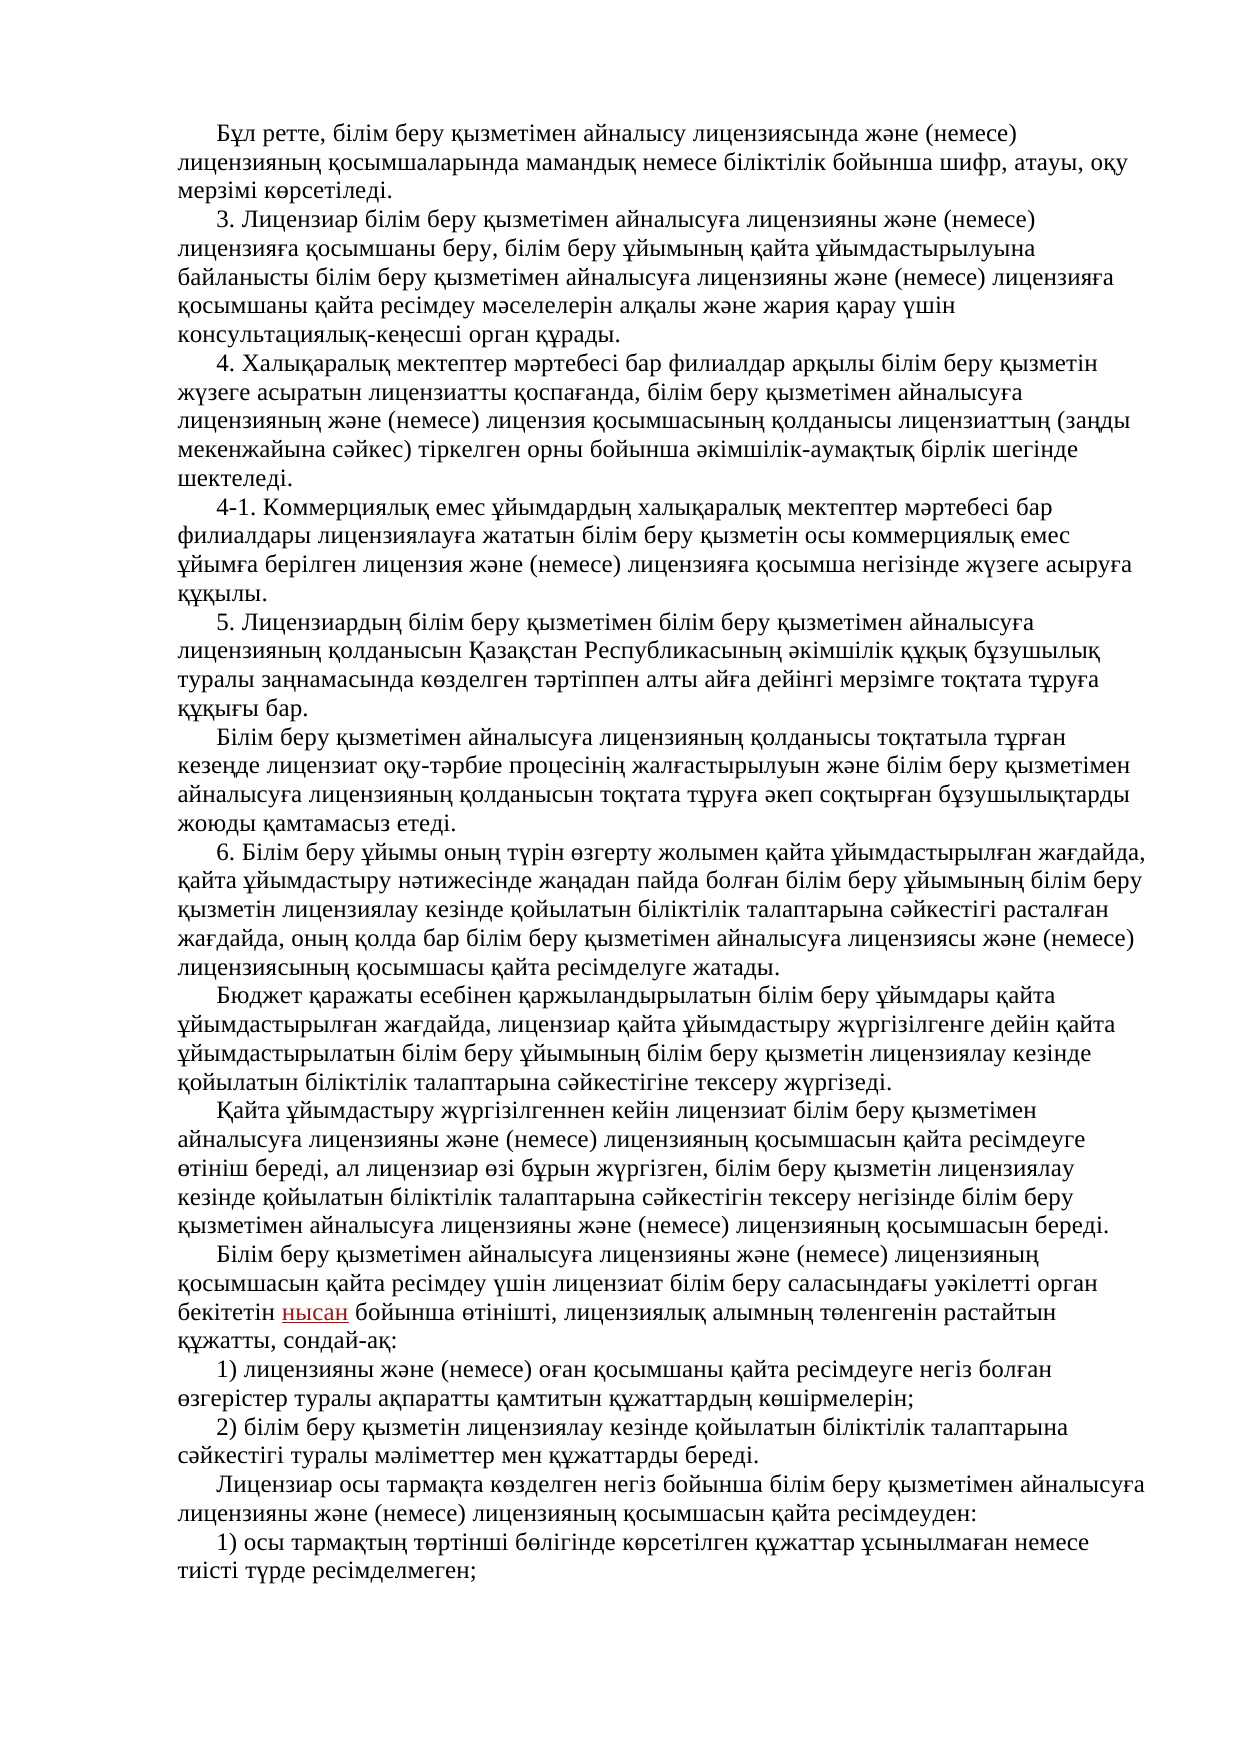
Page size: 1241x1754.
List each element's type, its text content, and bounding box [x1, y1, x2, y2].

text Лицензиар осы тармақта көзделген негіз бойынша білім беру қызметімен айналысуға лицензияны және (немесе) лицензияның қосымшасын қайта ресімдеуден: [177, 1469, 1152, 1527]
text Бұл ретте, білім беру қызметімен айналысу лицензиясында және (немесе) лицензияның қосымшаларында мамандық немесе біліктілік бойынша шифр, атауы, оқу мерзімі көрсетіледі. [177, 118, 1152, 204]
text 3. Лицензиар білім беру қызметімен айналысуға лицензияны және (немесе) лицензияға қосымшаны беру, білім беру ұйымының қайта ұйымдастырылуына байланысты білім беру қызметімен айналысуға лицензияны және (немесе) лицензияға қосымшаны қайта ресімдеу мәселелерін алқалы және жария қарау үшін консультациялық-кеңесші орган құрады. [177, 204, 1152, 348]
text 2) білім беру қызметін лицензиялау кезінде қойылатын бiлiктiлiк талаптарына сәйкестігі туралы мәлiметтер мен құжаттарды береді. [177, 1412, 1152, 1469]
text Бюджет қаражаты есебiнен қаржыландырылатын бiлiм беру ұйымдары қайта ұйымдастырылған жағдайда, лицензиар қайта ұйымдастыру жүргізілгенге дейін қайта ұйымдастырылатын білім беру ұйымының білім беру қызметін лицензиялау кезінде қойылатын біліктілік талаптарына сәйкестігіне тексеру жүргізеді. [177, 981, 1152, 1096]
text 4-1. Коммерциялық емес ұйымдардың халықаралық мектептер мәртебесі бар филиалдары лицензиялауға жататын білім беру қызметін осы коммерциялық емес ұйымға берілген лицензия және (немесе) лицензияға қосымша негізінде жүзеге асыруға құқылы. [177, 492, 1152, 607]
text 5. Лицензиардың білім беру қызметімен білім беру қызметімен айналысуға лицензияның қолданысын Қазақстан Республикасының әкімшілік құқық бұзушылық туралы заңнамасында көзделген тәртіппен алты айға дейінгі мерзімге тоқтата тұруға құқығы бар. [177, 607, 1152, 722]
text 6. Білім беру ұйымы оның түрін өзгерту жолымен қайта ұйымдастырылған жағдайда, қайта ұйымдастыру нәтижесінде жаңадан пайда болған білім беру ұйымының білім беру қызметін лицензиялау кезінде қойылатын біліктілік талаптарына сәйкестігі расталған жағдайда, оның қолда бар білім беру қызметімен айналысуға лицензиясы және (немесе) лицензиясының қосымшасы қайта ресімделуге жатады. [177, 837, 1152, 981]
text 1) осы тармақтың төртінші бөлігінде көрсетілген құжаттар ұсынылмаған немесе тиісті түрде ресімделмеген; [177, 1527, 1152, 1584]
text Білім беру қызметімен айналысуға лицензияны және (немесе) лицензияның қосымшасын қайта ресімдеу үшін лицензиат білім беру саласындағы уәкілетті орган бекітетін нысан бойынша өтінішті, лицензиялық алымның төленгенін растайтын құжатты, сондай-ақ: [177, 1239, 1152, 1354]
text 4. Халықаралық мектептер мәртебесі бар филиалдар арқылы білім беру қызметін жүзеге асыратын лицензиатты қоспағанда, білім беру қызметімен айналысуға лицензияның және (немесе) лицензия қосымшасының қолданысы лицензиаттың (заңды мекенжайына сәйкес) тіркелген орны бойынша әкімшілік-аумақтық бірлік шегінде шектеледі. [177, 348, 1152, 492]
text Білім беру қызметімен айналысуға лицензияның қолданысы тоқтатыла тұрған кезеңде лицензиат оқу-тәрбие процесінің жалғастырылуын және білім беру қызметімен айналысуға лицензияның қолданысын тоқтата тұруға әкеп соқтырған бұзушылықтарды жоюды қамтамасыз етеді. [177, 722, 1152, 837]
text 1) лицензияны және (немесе) оған қосымшаны қайта ресімдеуге негіз болған өзгерістер туралы ақпаратты қамтитын құжаттардың көшірмелерін; [177, 1354, 1152, 1412]
text Қайта ұйымдастыру жүргізілгеннен кейін лицензиат білім беру қызметімен айналысуға лицензияны және (немесе) лицензияның қосымшасын қайта ресімдеуге өтініш береді, ал лицензиар өзі бұрын жүргізген, білім беру қызметін лицензиялау кезінде қойылатын біліктілік талаптарына сәйкестігін тексеру негізінде білім беру қызметімен айналысуға лицензияны және (немесе) лицензияның қосымшасын береді. [177, 1096, 1152, 1239]
